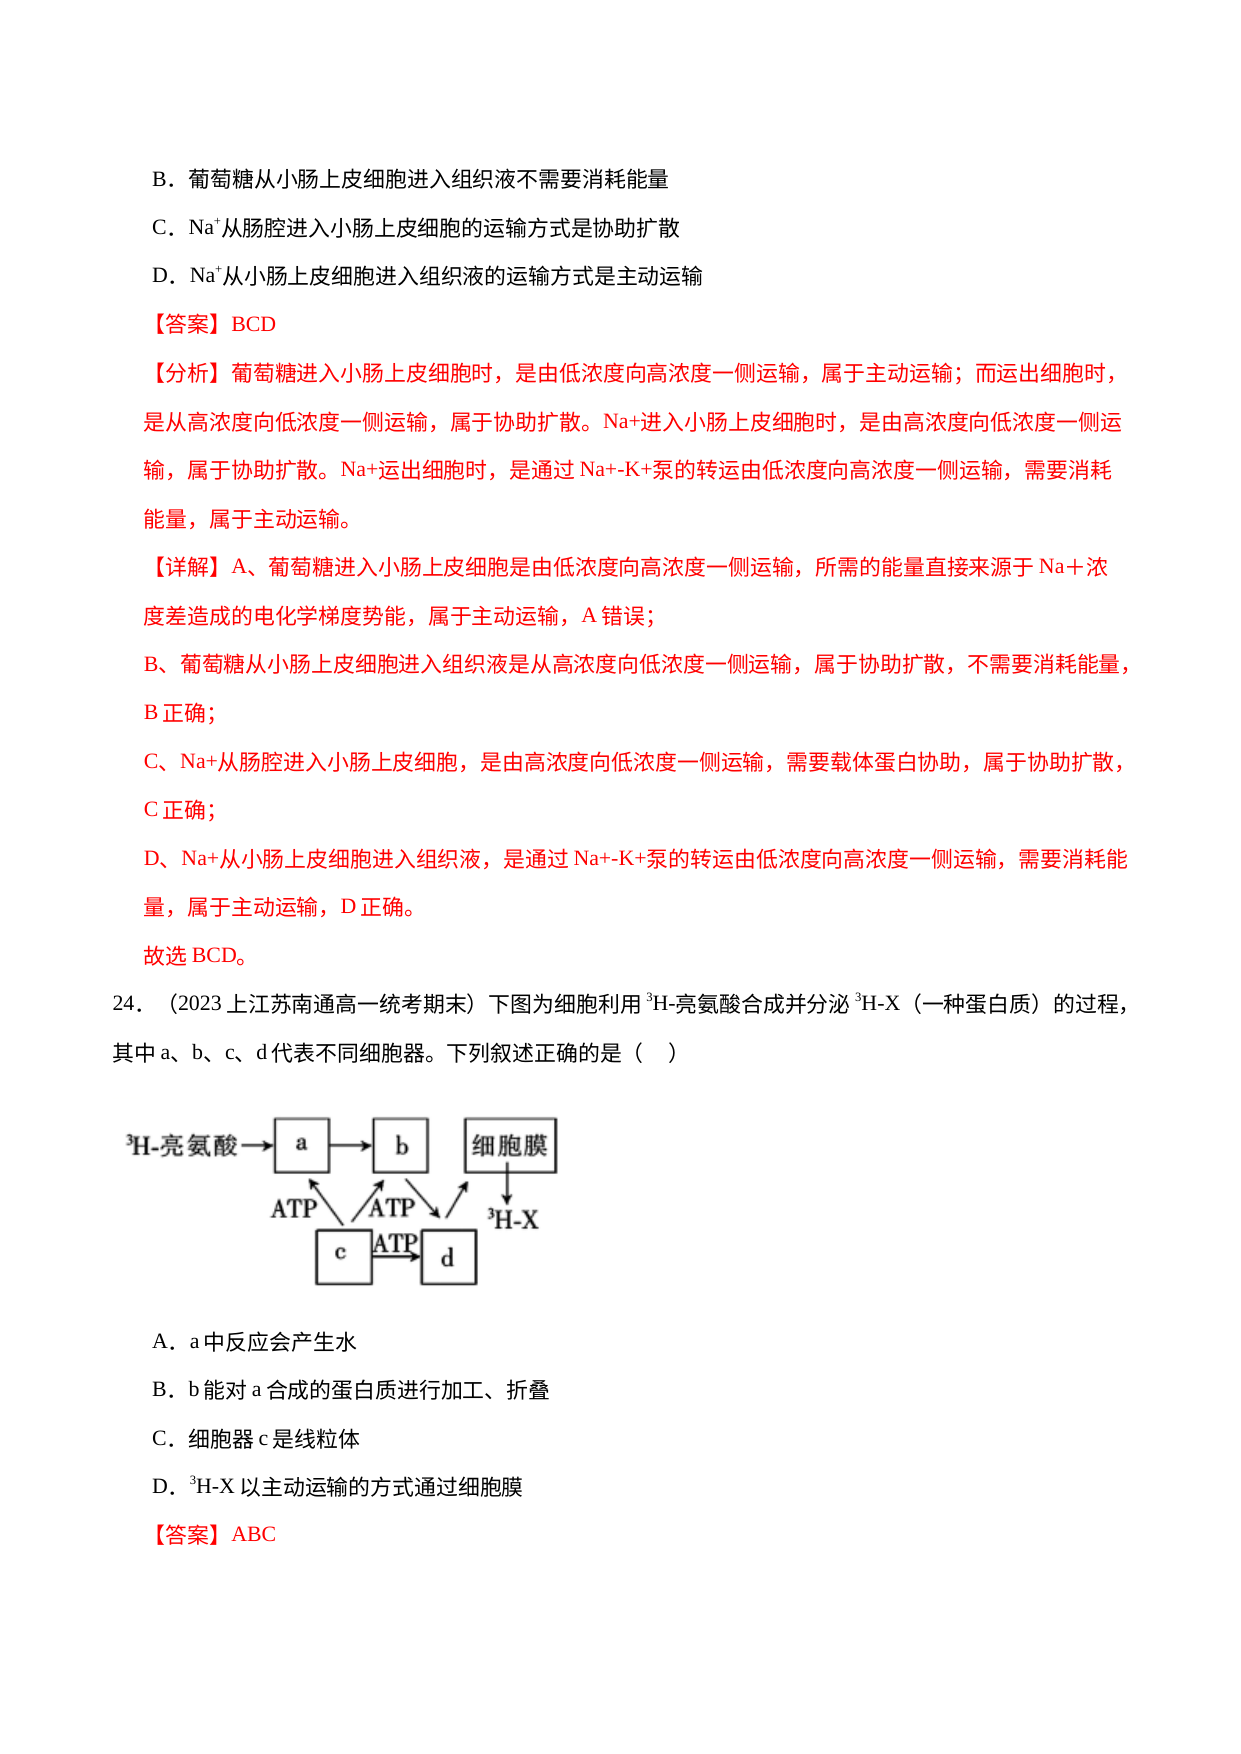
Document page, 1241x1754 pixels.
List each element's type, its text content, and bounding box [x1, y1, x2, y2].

text 24．（2023上江苏南通高一统考期末）下图为细胞利用3H-亮氨酸合成并分泌3H-X（一种蛋白质）的过程，其中a、b、c、d代表不同细胞器。下列叙述正确的是（ ） [112, 987, 1128, 1068]
text C．细胞器c是线粒体 [152, 1421, 1128, 1454]
picture [112, 1097, 639, 1298]
text B．b能对a合成的蛋白质进行加工、折叠 [152, 1373, 1128, 1405]
text 【分析】葡萄糖进入小肠上皮细胞时，是由低浓度向高浓度一侧运输，属于主动运输；而运出细胞时，是从高浓度向低浓度一侧运输，属于协助扩散。Na+进入小肠上皮细胞时，是由高浓度向低浓度一侧运输，属于协助扩散。Na+运出细胞时，是通过Na+-K+泵的转运由低浓度向高浓度一侧运输，需要消耗能量，属于主动运输。 [143, 355, 1128, 534]
text A．a中反应会产生水 [152, 1324, 1128, 1357]
text C．Na+从肠腔进入小肠上皮细胞的运输方式是协助扩散 [152, 210, 1128, 243]
text B．葡萄糖从小肠上皮细胞进入组织液不需要消耗能量 [152, 162, 1128, 194]
text D、Na+从小肠上皮细胞进入组织液，是通过Na+-K+泵的转运由低浓度向高浓度一侧运输，需要消耗能量，属于主动运输，D正确。 [143, 841, 1128, 922]
text D．Na+从小肠上皮细胞进入组织液的运输方式是主动运输 [152, 259, 1128, 291]
text 【详解】A、葡萄糖进入小肠上皮细胞是由低浓度向高浓度一侧运输，所需的能量直接来源于Na＋浓度差造成的电化学梯度势能，属于主动运输，A错误； [143, 550, 1128, 631]
text D．3H-X以主动运输的方式通过细胞膜 [152, 1469, 1128, 1502]
text B、葡萄糖从小肠上皮细胞进入组织液是从高浓度向低浓度一侧运输，属于协助扩散，不需要消耗能量，B正确； [143, 647, 1128, 728]
text 【答案】ABC [143, 1518, 1128, 1550]
text 故选BCD。 [143, 938, 1128, 971]
text C、Na+从肠腔进入小肠上皮细胞，是由高浓度向低浓度一侧运输，需要载体蛋白协助，属于协助扩散，C正确； [143, 744, 1128, 825]
text 【答案】BCD [143, 307, 1128, 339]
